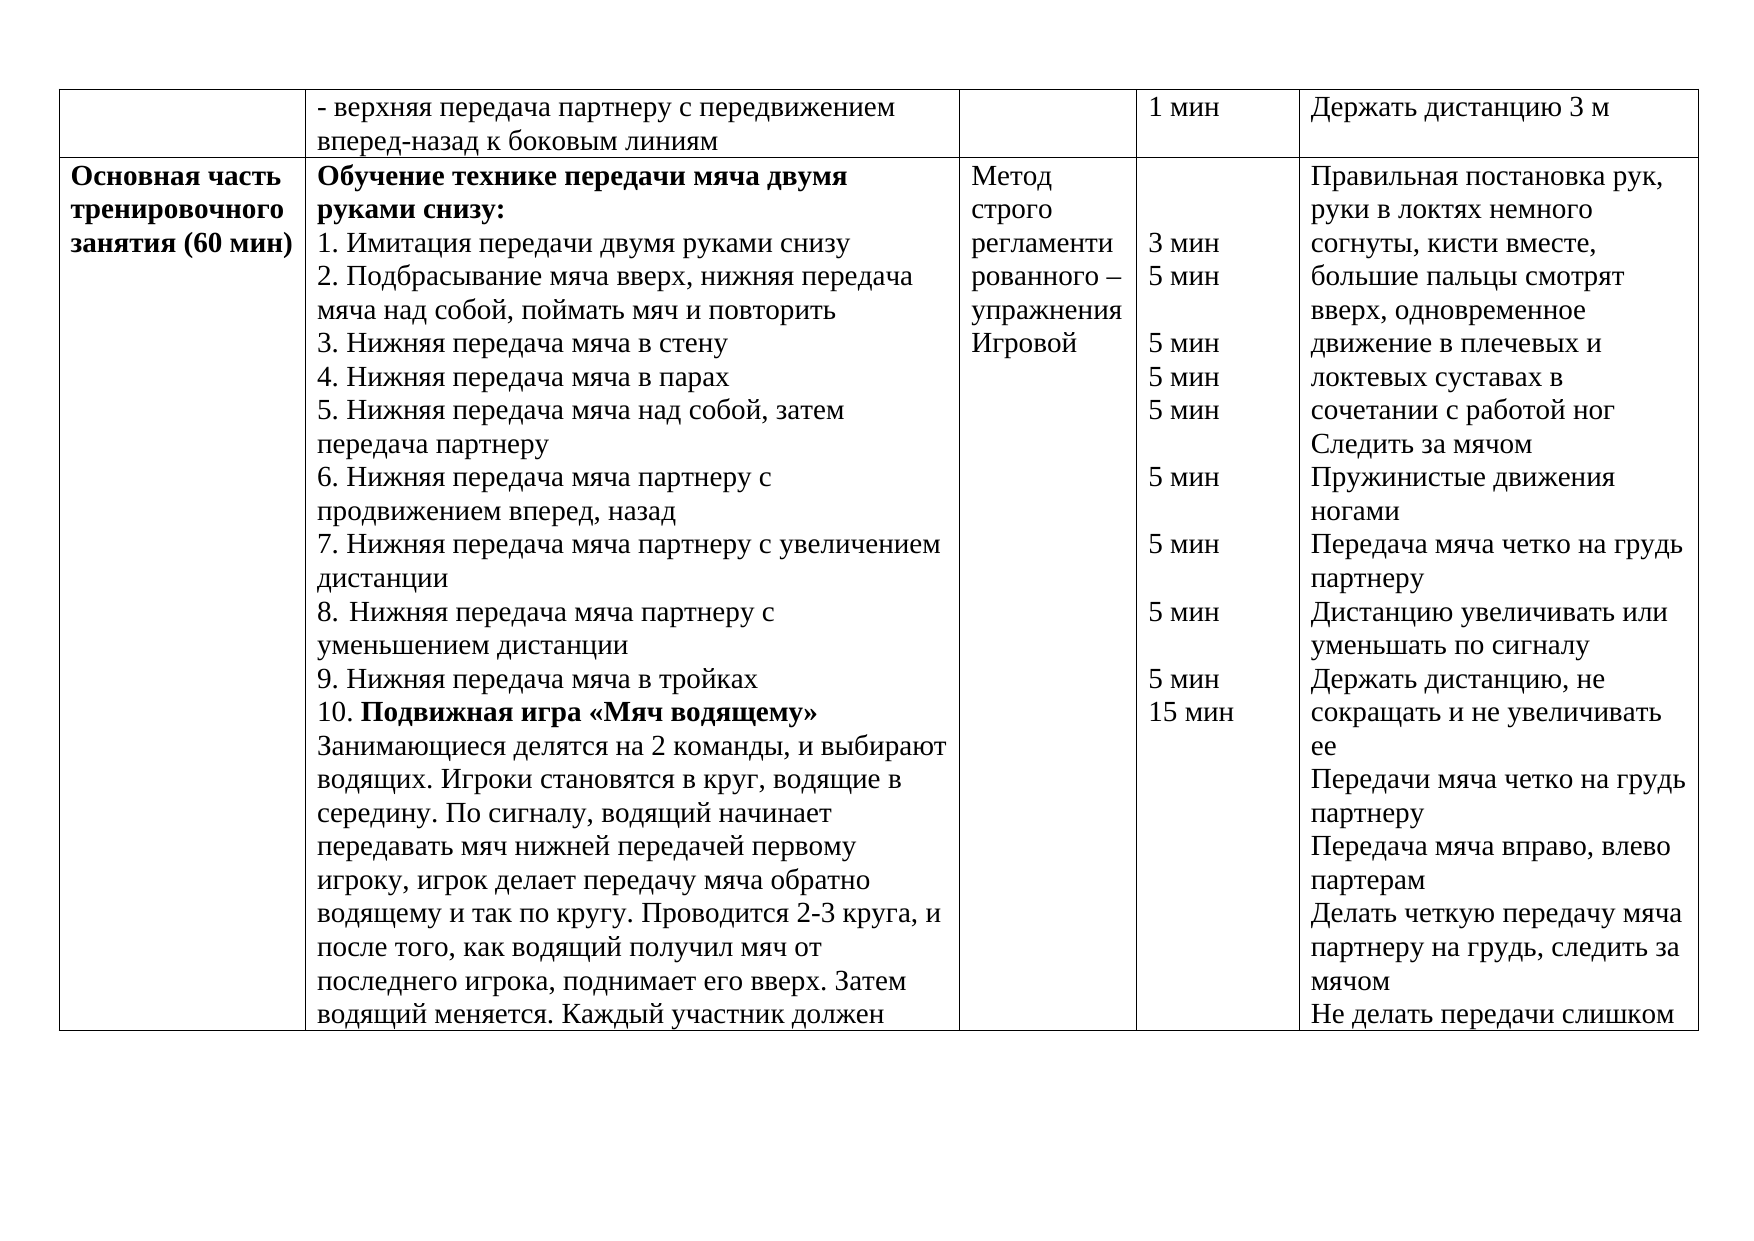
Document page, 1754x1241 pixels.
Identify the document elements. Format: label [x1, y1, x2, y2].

table_cell [1137, 90, 1299, 157]
table_cell [306, 158, 959, 1030]
table_cell [306, 90, 959, 157]
table_cell [960, 90, 1136, 157]
table_cell [960, 158, 1136, 1030]
table_cell [1300, 158, 1698, 1030]
table_cell [60, 158, 305, 1030]
table_cell [1137, 158, 1299, 1030]
table_cell [1300, 90, 1698, 157]
table_cell [60, 90, 305, 157]
